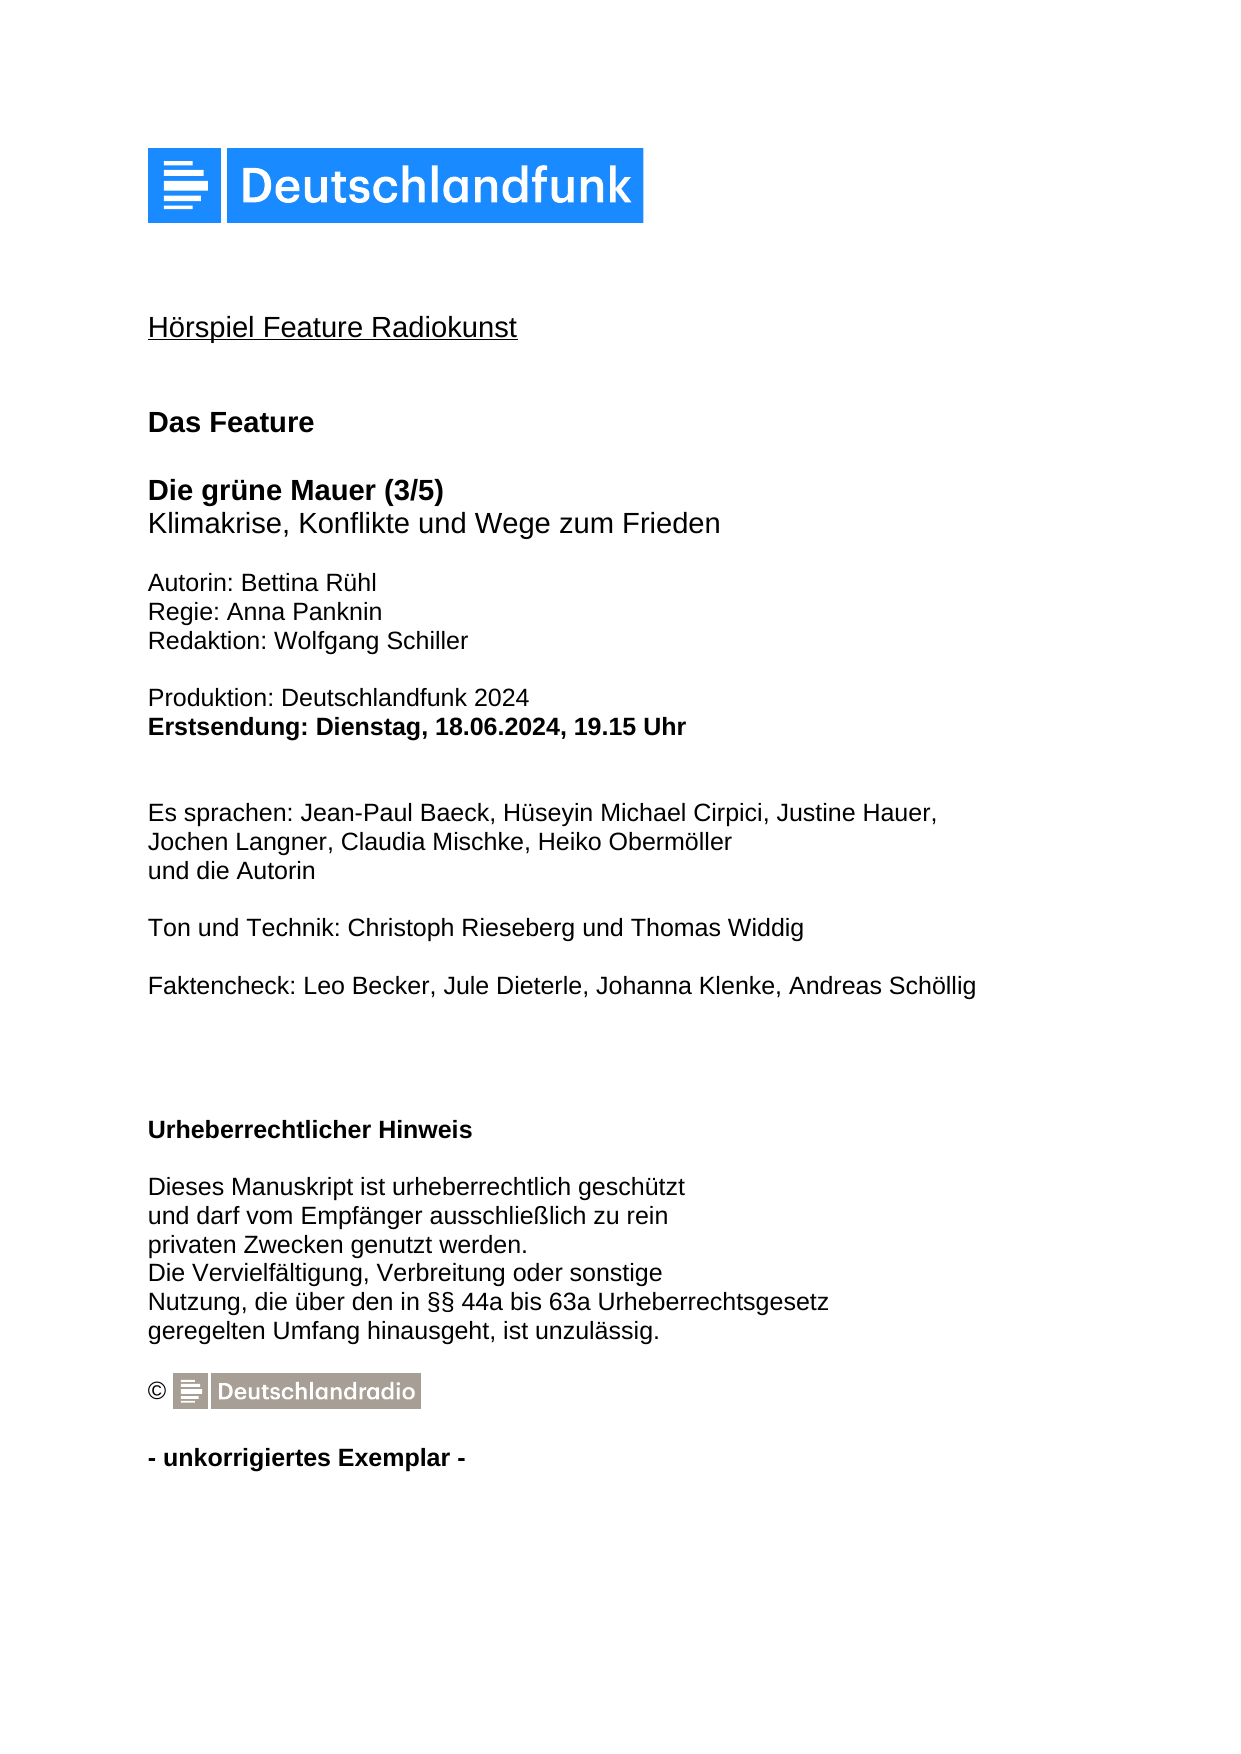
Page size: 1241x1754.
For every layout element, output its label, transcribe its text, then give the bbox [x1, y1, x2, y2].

text Autorin: Bettina Rühl [148, 568, 1093, 597]
text Regie: Anna Panknin [148, 597, 1093, 626]
text Klimakrise, Konflikte und Wege zum Frieden [148, 506, 1093, 540]
text und die Autorin [148, 856, 1093, 885]
text Es sprachen: Jean-Paul Baeck, Hüseyin Michael Cirpici, Justine Hauer, [148, 798, 1093, 827]
text Jochen Langner, Claudia Mischke, Heiko Obermöller [148, 827, 1093, 856]
text Faktencheck: Leo Becker, Jule Dieterle, Johanna Klenke, Andreas Schöllig [148, 971, 1093, 1000]
text Redaktion: Wolfgang Schiller [148, 626, 1093, 655]
text Nutzung, die über den in §§ 44a bis 63a Urheberrechtsgesetz [148, 1287, 1093, 1316]
text Erstsendung: Dienstag, 18.06.2024, 19.15 Uhr [148, 712, 1093, 741]
text Dieses Manuskript ist urheberrechtlich geschützt [148, 1172, 1093, 1201]
text Ton und Technik: Christoph Rieseberg und Thomas Widdig [148, 913, 1093, 942]
text privaten Zwecken genutzt werden. [148, 1230, 1093, 1258]
text - unkorrigiertes Exemplar - [148, 1443, 1093, 1472]
text Hörspiel Feature Radiokunst [148, 310, 1093, 343]
text Produktion: Deutschlandfunk 2024 [148, 683, 1093, 712]
text geregelten Umfang hinausgeht, ist unzulässig. [148, 1316, 1093, 1345]
text Das Feature [148, 406, 1093, 439]
text © [148, 1373, 1093, 1414]
text und darf vom Empfänger ausschließlich zu rein [148, 1201, 1093, 1230]
text Urheberrechtlicher Hinweis [148, 1115, 1093, 1143]
text Die grüne Mauer (3/5) [148, 473, 1093, 506]
text Die Vervielfältigung, Verbreitung oder sonstige [148, 1258, 1093, 1287]
